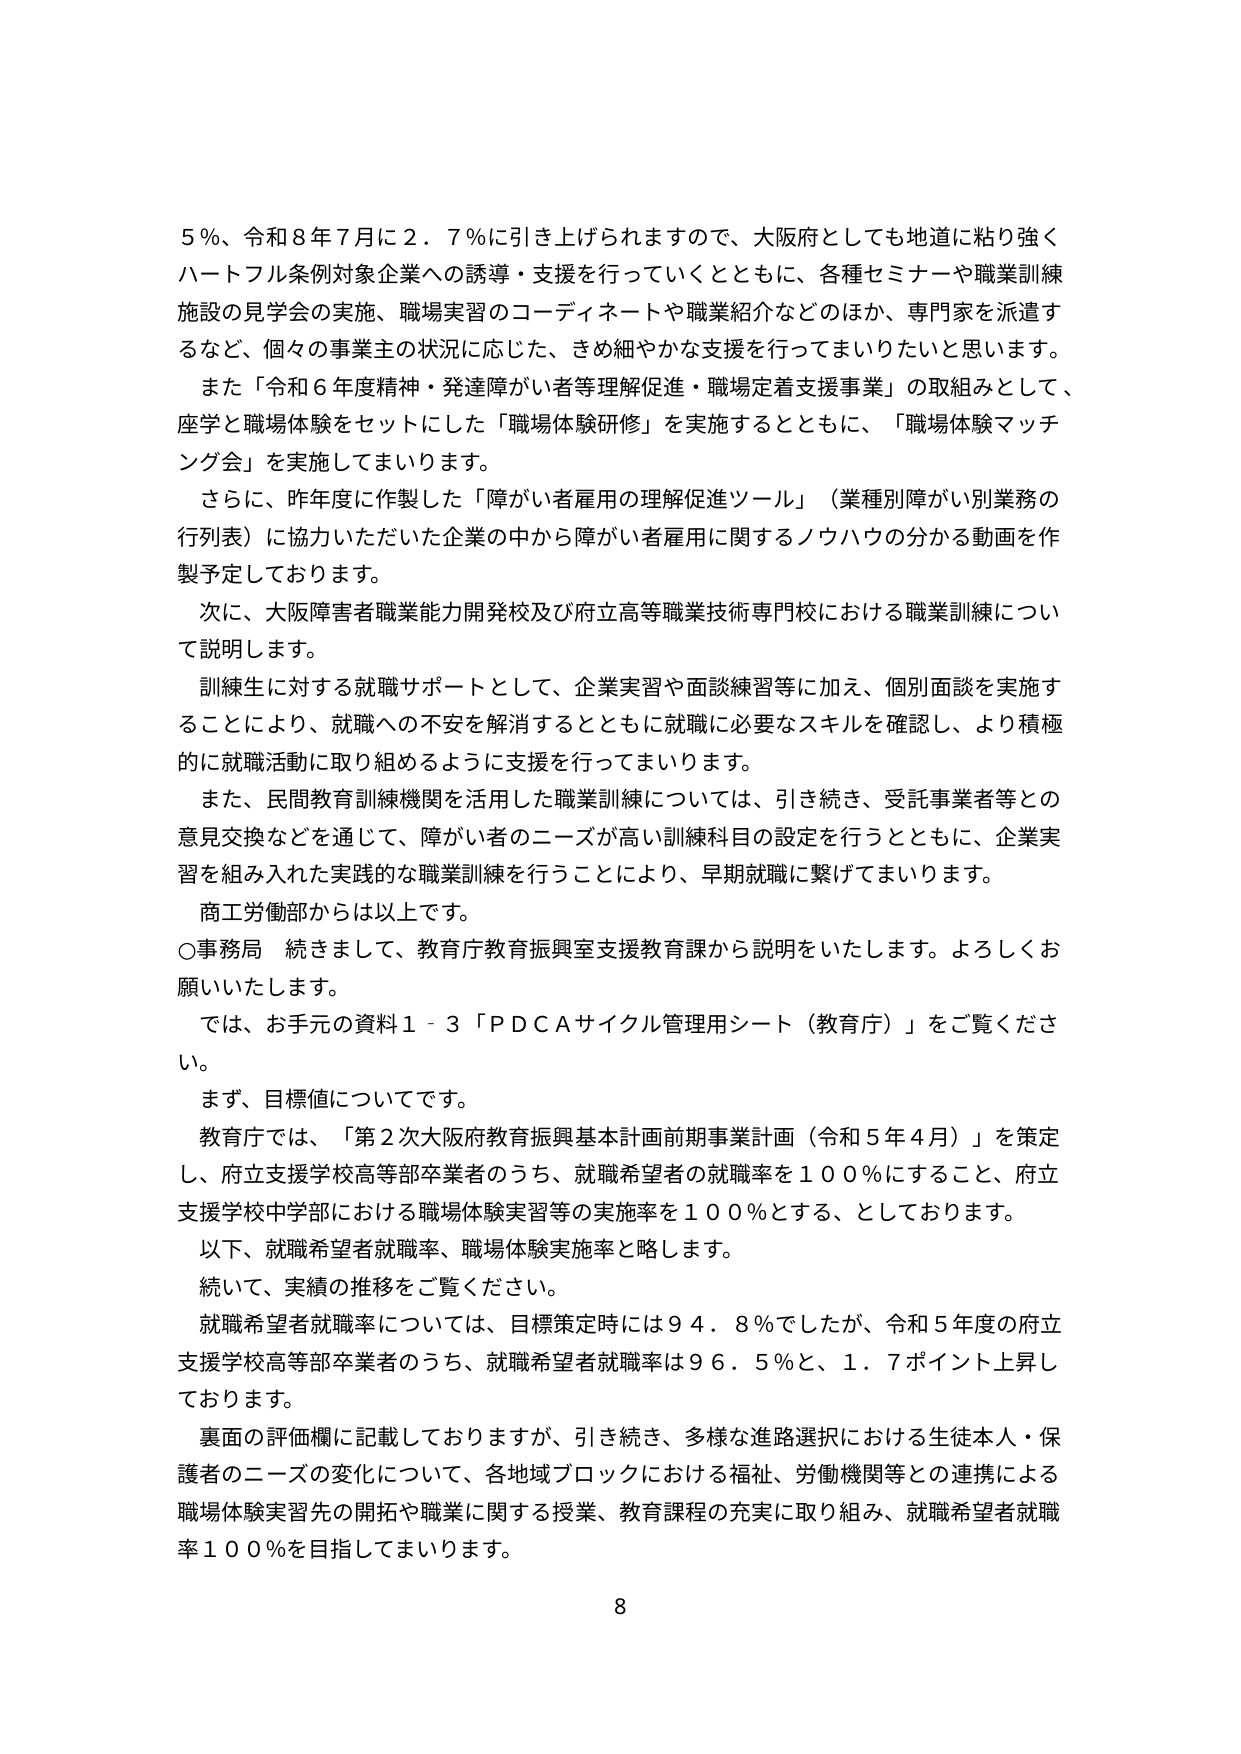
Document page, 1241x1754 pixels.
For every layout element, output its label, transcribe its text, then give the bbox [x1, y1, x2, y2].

text まず、目標値についてです。 [177, 1079, 1063, 1117]
text 裏面の評価欄に記載しておりますが、引き続き、多様な進路選択における生徒本人・保護者のニーズの変化について、各地域ブロックにおける福祉、労働機関等との連携による職場体験実習先の開拓や職業に関する授業、教育課程の充実に取り組み、就職希望者就職率１００％を目指してまいります。 [177, 1417, 1063, 1567]
text ○事務局 続きまして、教育庁教育振興室支援教育課から説明をいたします。よろしくお願いいたします。 [177, 929, 1063, 1004]
text 教育庁では、「第２次大阪府教育振興基本計画前期事業計画（令和５年４月）」を策定し、府立支援学校高等部卒業者のうち、就職希望者の就職率を１００％にすること、府立支援学校中学部における職場体験実習等の実施率を１００％とする、としております。 [177, 1117, 1063, 1229]
text 商工労働部からは以上です。 [177, 892, 1063, 929]
text 就職希望者就職率については、目標策定時には９４．８％でしたが、令和５年度の府立支援学校高等部卒業者のうち、就職希望者就職率は９６．５％と、１．７ポイント上昇しております。 [177, 1304, 1063, 1417]
text 続いて、実績の推移をご覧ください。 [177, 1267, 1063, 1304]
text 訓練生に対する就職サポートとして、企業実習や面談練習等に加え、個別面談を実施することにより、就職への不安を解消するとともに就職に必要なスキルを確認し、より積極的に就職活動に取り組めるように支援を行ってまいります。 [177, 667, 1063, 779]
text 次に、大阪障害者職業能力開発校及び府立高等職業技術専門校における職業訓練について説明します。 [177, 592, 1063, 667]
text さらに、昨年度に作製した「障がい者雇用の理解促進ツール」（業種別障がい別業務の行列表）に協力いただいた企業の中から障がい者雇用に関するノウハウの分かる動画を作製予定しております。 [177, 479, 1063, 592]
text また、民間教育訓練機関を活用した職業訓練については、引き続き、受託事業者等との意見交換などを通じて、障がい者のニーズが高い訓練科目の設定を行うとともに、企業実習を組み入れた実践的な職業訓練を行うことにより、早期就職に繋げてまいります。 [177, 779, 1063, 892]
text 以下、就職希望者就職率、職場体験実施率と略します。 [177, 1229, 1063, 1267]
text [177, 217, 1063, 367]
text また「令和６年度精神・発達障がい者等理解促進・職場定着支援事業」の取組みとして、座学と職場体験をセットにした「職場体験研修」を実施するとともに、「職場体験マッチング会」を実施してまいります。 [177, 367, 1063, 479]
text では、お手元の資料１‐３「ＰＤＣＡサイクル管理用シート（教育庁）」をご覧ください。 [177, 1004, 1063, 1079]
